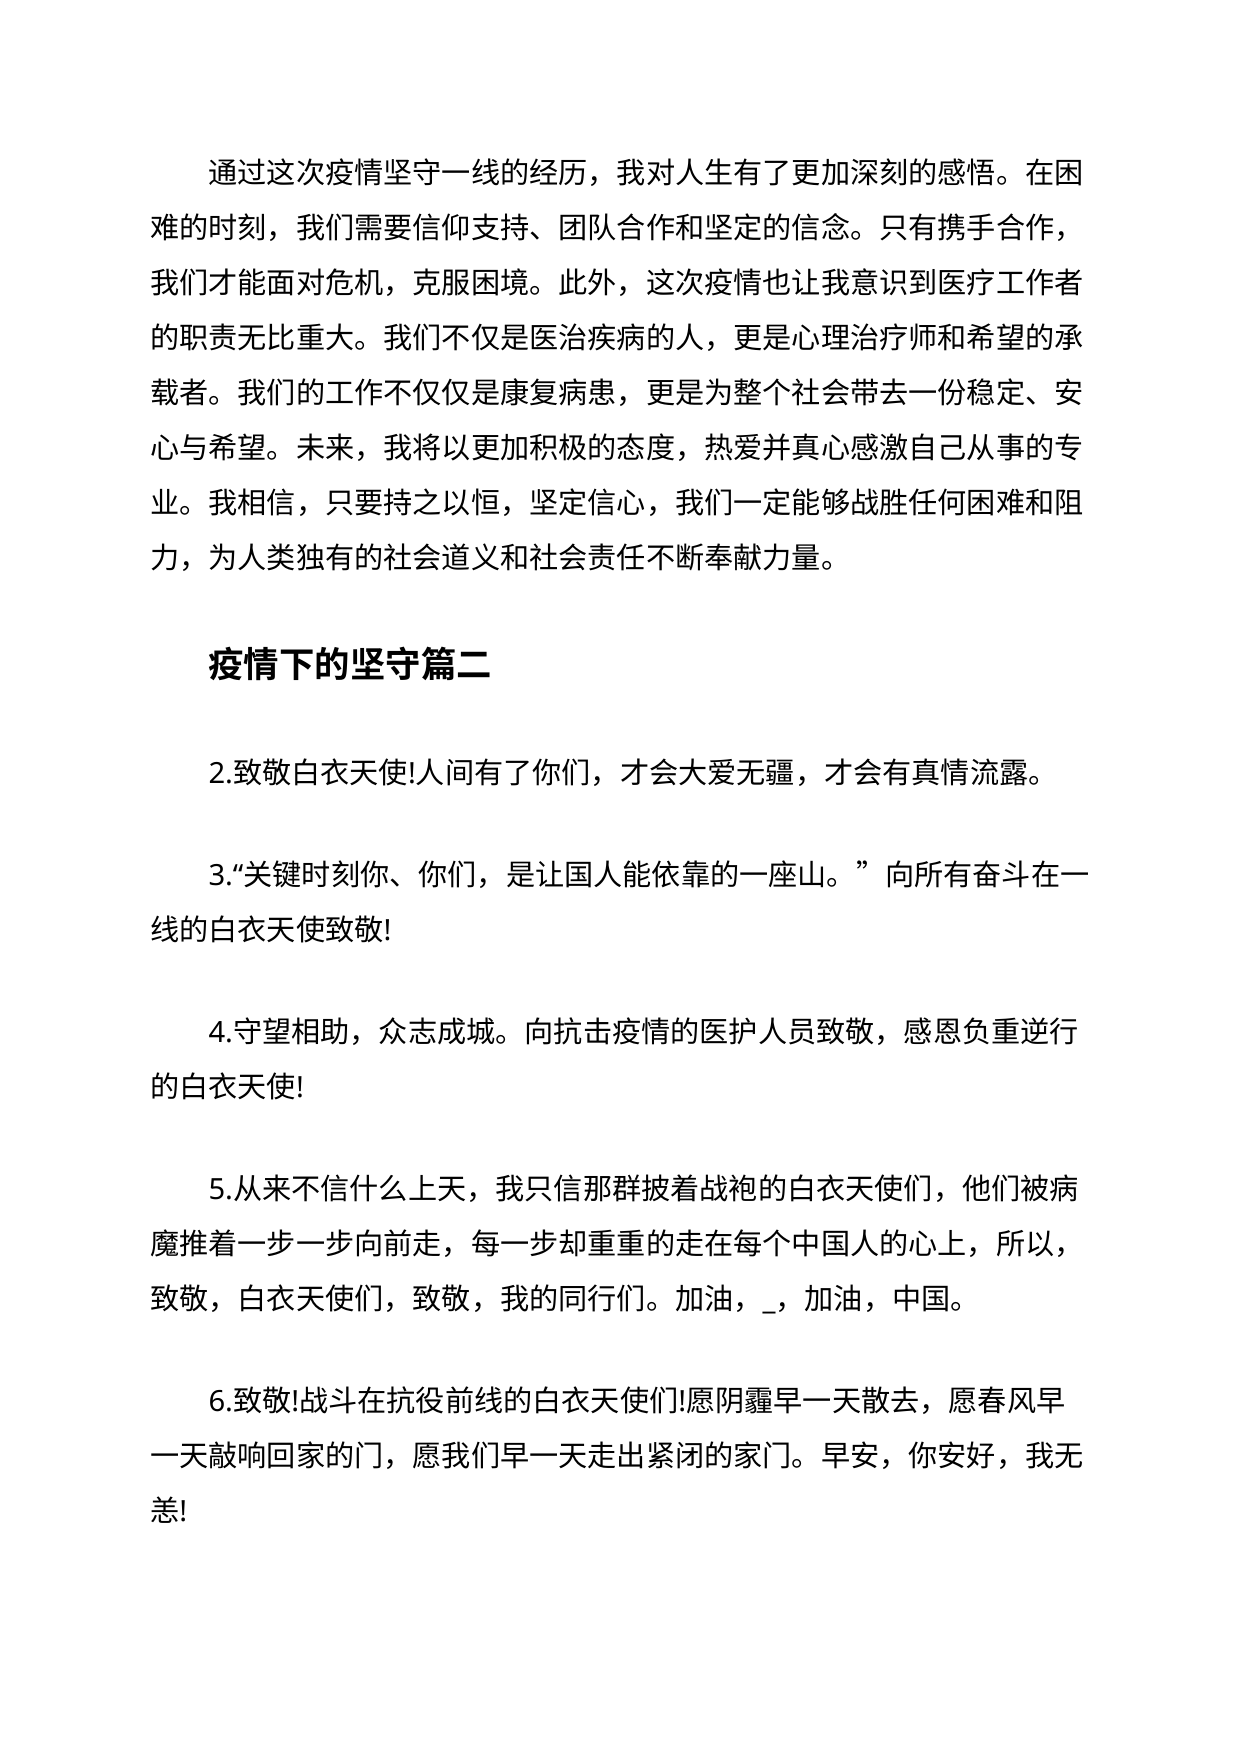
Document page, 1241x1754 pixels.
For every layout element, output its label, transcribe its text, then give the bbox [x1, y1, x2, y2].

text 2.致敬白衣天使!人间有了你们，才会大爱无疆，才会有真情流露。 [150, 749, 1090, 792]
text 3.“关键时刻你、你们，是让国人能依靠的一座山。”向所有奋斗在一线的白衣天使致敬! [150, 851, 1090, 949]
text 疫情下的坚守篇二 [150, 636, 1090, 687]
text 4.守望相助，众志成城。向抗击疫情的医护人员致敬，感恩负重逆行的白衣天使! [150, 1008, 1090, 1106]
text 6.致敬!战斗在抗役前线的白衣天使们!愿阴霾早一天散去，愿春风早一天敲响回家的门，愿我们早一天走出紧闭的家门。早安，你安好，我无恙! [150, 1377, 1090, 1529]
text 通过这次疫情坚守一线的经历，我对人生有了更加深刻的感悟。在困难的时刻，我们需要信仰支持、团队合作和坚定的信念。只有携手合作，我们才能面对危机，克服困境。此外，这次疫情也让我意识到医疗工作者的职责无比重大。我们不仅是医治疾病的人，更是心理治疗师和希望的承载者。我们的工作不仅仅是康复病患，更是为整个社会带去一份稳定、安心与希望。未来，我将以更加积极的态度，热爱并真心感激自己从事的专业。我相信，只要持之以恒，坚定信心，我们一定能够战胜任何困难和阻力，为人类独有的社会道义和社会责任不断奉献力量。 [150, 150, 1090, 577]
text 5.从来不信什么上天，我只信那群披着战袍的白衣天使们，他们被病魔推着一步一步向前走，每一步却重重的走在每个中国人的心上，所以，致敬，白衣天使们，致敬，我的同行们。加油，_，加油，中国。 [150, 1165, 1090, 1318]
